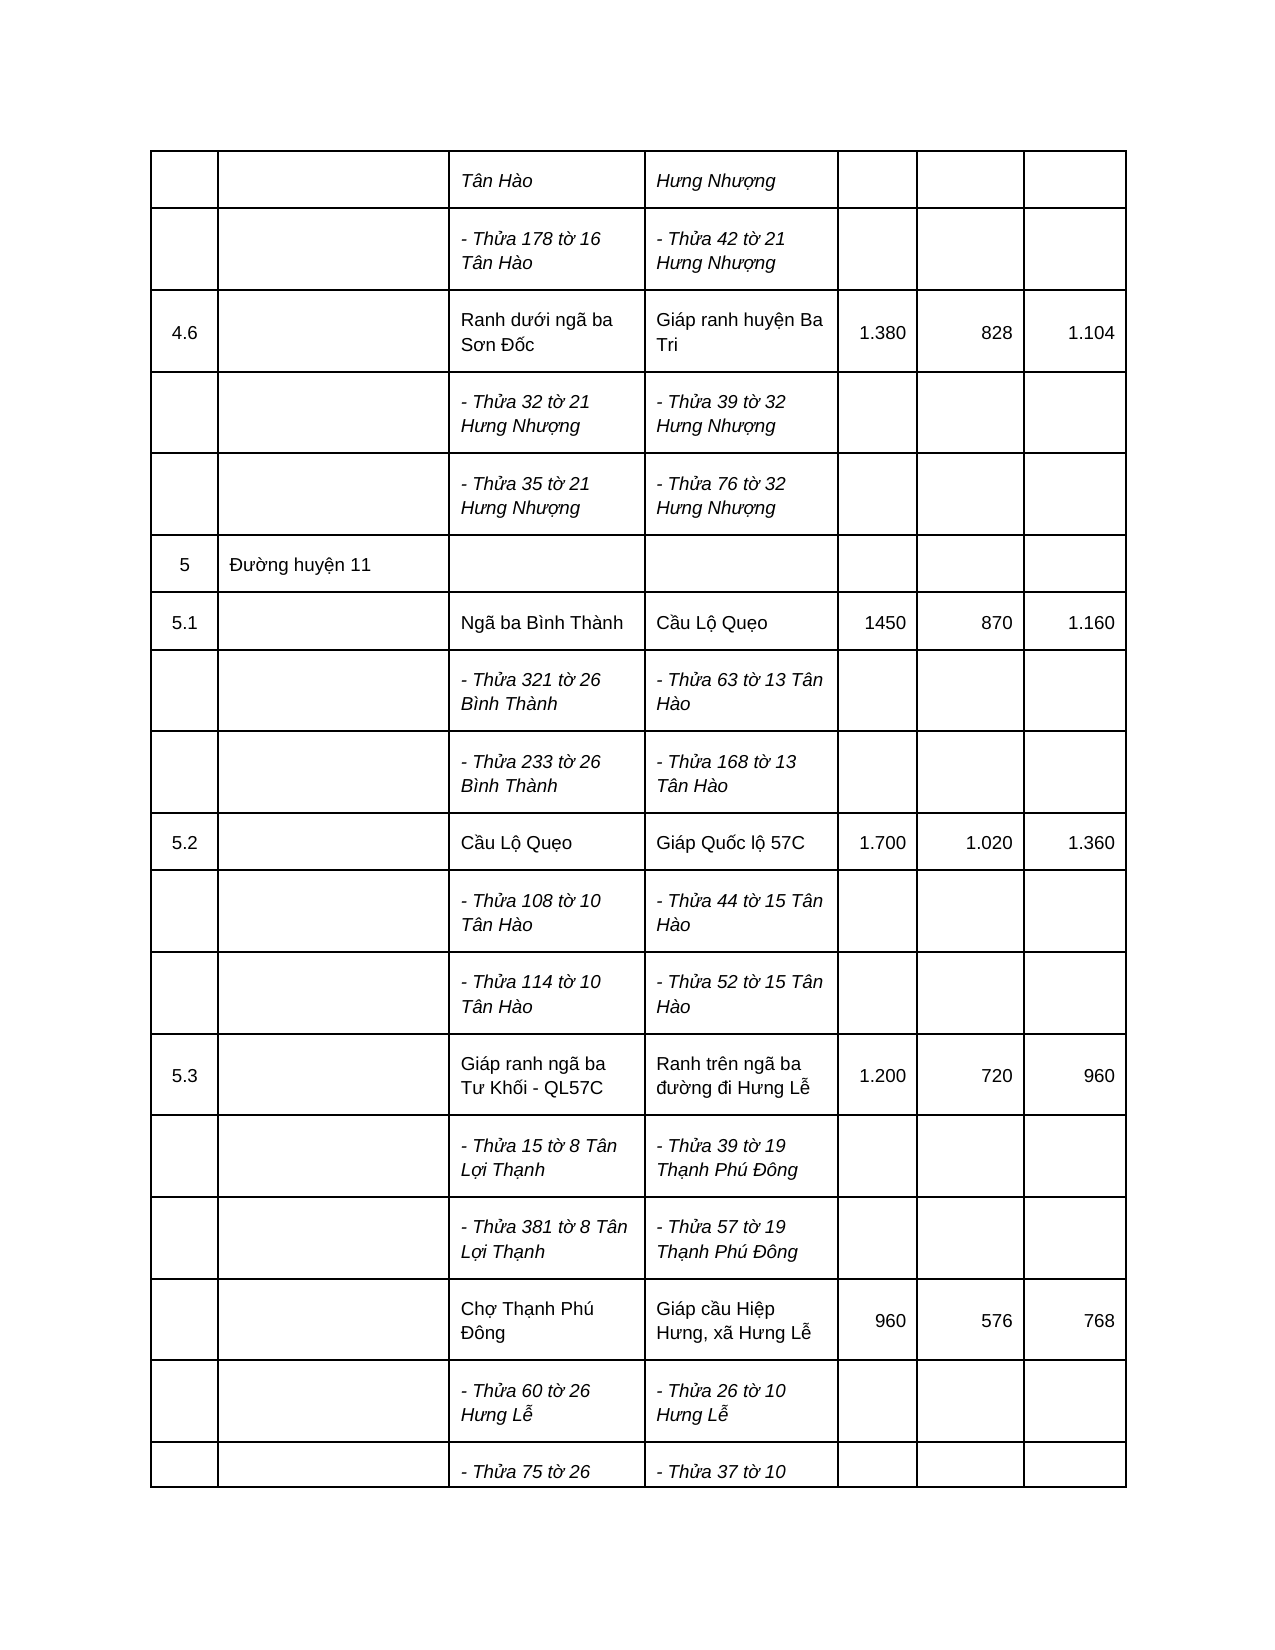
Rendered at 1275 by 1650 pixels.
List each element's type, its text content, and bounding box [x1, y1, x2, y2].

table_cell [918, 1116, 1023, 1196]
table_cell [918, 953, 1023, 1032]
table_cell [219, 1280, 448, 1359]
table_cell [839, 732, 916, 812]
table_cell Giáp cầu Hiệp Hưng, xã Hưng Lễ [646, 1280, 837, 1359]
table_cell - Thửa 108 tờ 10 Tân Hào [450, 871, 644, 951]
table_cell 768 [1025, 1280, 1125, 1359]
table_cell [918, 454, 1023, 534]
table_cell [219, 209, 448, 289]
table_cell [1025, 1361, 1125, 1441]
table_cell Đường huyện 11 [219, 536, 448, 591]
table_cell [219, 1361, 448, 1441]
table_cell - Thửa 35 tờ 21 Hưng Nhượng [450, 454, 644, 534]
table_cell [450, 1443, 644, 1486]
table_cell 1.380 [839, 291, 916, 371]
table_cell [219, 871, 448, 951]
table_cell Cầu Lộ Quẹo [646, 593, 837, 648]
table_cell [450, 536, 644, 591]
table_cell [219, 1443, 448, 1486]
table_cell [1025, 152, 1125, 207]
table_cell Chợ Thạnh Phú Đông [450, 1280, 644, 1359]
table_cell 576 [918, 1280, 1023, 1359]
table_cell 828 [918, 291, 1023, 371]
table_cell [1025, 1116, 1125, 1196]
table_cell [1025, 651, 1125, 730]
table_cell [1025, 536, 1125, 591]
table_cell Ranh dưới ngã ba Sơn Đốc [450, 291, 644, 371]
table_cell 960 [839, 1280, 916, 1359]
table_cell - Thửa 26 tờ 10 Hưng Lễ [646, 1361, 837, 1441]
table_cell [918, 1361, 1023, 1441]
table_cell [839, 1443, 916, 1486]
table_cell 1.360 [1025, 814, 1125, 869]
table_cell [646, 1443, 837, 1486]
table_cell - Thửa 39 tờ 32 Hưng Nhượng [646, 373, 837, 452]
table_cell [918, 1198, 1023, 1277]
table_cell Giáp ranh huyện Ba Tri [646, 291, 837, 371]
table_cell - Thửa 44 tờ 15 Tân Hào [646, 871, 837, 951]
table_cell - Thửa 178 tờ 16 Tân Hào [450, 209, 644, 289]
table_cell [918, 209, 1023, 289]
table_cell 1.020 [918, 814, 1023, 869]
table_cell - Thửa 381 tờ 8 Tân Lợi Thạnh [450, 1198, 644, 1277]
table_cell [152, 454, 217, 534]
table_cell [918, 732, 1023, 812]
table_cell [918, 1443, 1023, 1486]
table_cell 1.104 [1025, 291, 1125, 371]
table_cell [918, 651, 1023, 730]
table_cell [152, 209, 217, 289]
table_cell [219, 1198, 448, 1277]
table_cell - Thửa 168 tờ 13 Tân Hào [646, 732, 837, 812]
table_cell - Thửa 15 tờ 8 Tân Lợi Thạnh [450, 1116, 644, 1196]
table_cell [918, 871, 1023, 951]
table_cell [1025, 953, 1125, 1032]
table_cell [839, 152, 916, 207]
table_cell Ngã ba Bình Thành [450, 593, 644, 648]
table_cell [1025, 1443, 1125, 1486]
table_cell [152, 1116, 217, 1196]
table_cell [219, 953, 448, 1032]
table_cell - Thửa 39 tờ 19 Thạnh Phú Đông [646, 1116, 837, 1196]
table_cell - Thửa 63 tờ 13 Tân Hào [646, 651, 837, 730]
table_cell - Thửa 76 tờ 32 Hưng Nhượng [646, 454, 837, 534]
table_cell [219, 732, 448, 812]
table_cell [918, 152, 1023, 207]
table_cell 1.700 [839, 814, 916, 869]
table_cell Giáp Quốc lộ 57C [646, 814, 837, 869]
table_cell [1025, 454, 1125, 534]
table_cell - Thửa 321 tờ 26 Bình Thành [450, 651, 644, 730]
table_cell - Thửa 32 tờ 21 Hưng Nhượng [450, 373, 644, 452]
table_cell - Thửa 57 tờ 19 Thạnh Phú Đông [646, 1198, 837, 1277]
table_cell [918, 536, 1023, 591]
table_cell [646, 536, 837, 591]
table_cell [839, 953, 916, 1032]
table_cell [839, 454, 916, 534]
table_cell [1025, 373, 1125, 452]
table_cell [1025, 732, 1125, 812]
table_cell [1025, 209, 1125, 289]
table_cell [839, 1198, 916, 1277]
table_cell 5.2 [152, 814, 217, 869]
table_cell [450, 152, 644, 207]
table_cell 1.160 [1025, 593, 1125, 648]
table_cell 5.1 [152, 593, 217, 648]
table_cell - Thửa 52 tờ 15 Tân Hào [646, 953, 837, 1032]
table_cell [839, 373, 916, 452]
table_cell [152, 732, 217, 812]
table_cell [219, 152, 448, 207]
table_cell 1450 [839, 593, 916, 648]
table_cell [152, 1443, 217, 1486]
table_cell 870 [918, 593, 1023, 648]
table_cell [219, 291, 448, 371]
table_cell [839, 1361, 916, 1441]
table_cell - Thửa 42 tờ 21 Hưng Nhượng [646, 209, 837, 289]
table_cell Ranh trên ngã ba đường đi Hưng Lễ [646, 1035, 837, 1114]
table_cell [152, 871, 217, 951]
table_cell [219, 593, 448, 648]
table_cell [839, 871, 916, 951]
table_cell [219, 454, 448, 534]
table_cell [152, 953, 217, 1032]
table_cell [152, 373, 217, 452]
table_cell [152, 1198, 217, 1277]
table_cell 1.200 [839, 1035, 916, 1114]
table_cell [646, 152, 837, 207]
table_cell - Thửa 114 tờ 10 Tân Hào [450, 953, 644, 1032]
table_cell [839, 536, 916, 591]
table_cell [219, 1035, 448, 1114]
table_cell [152, 1361, 217, 1441]
table_cell [152, 651, 217, 730]
table_cell [219, 373, 448, 452]
table_cell [1025, 1198, 1125, 1277]
table_cell [152, 1280, 217, 1359]
table_cell [219, 1116, 448, 1196]
table_cell - Thửa 60 tờ 26 Hưng Lễ [450, 1361, 644, 1441]
table_cell [839, 209, 916, 289]
table_cell Giáp ranh ngã ba Tư Khối - QL57C [450, 1035, 644, 1114]
table_cell 720 [918, 1035, 1023, 1114]
table_cell [219, 651, 448, 730]
table_cell 960 [1025, 1035, 1125, 1114]
table_cell [918, 373, 1023, 452]
table_cell - Thửa 233 tờ 26 Bình Thành [450, 732, 644, 812]
table_cell [152, 152, 217, 207]
table_cell 5.3 [152, 1035, 217, 1114]
table_cell [219, 814, 448, 869]
table_cell [839, 1116, 916, 1196]
table_cell Cầu Lộ Quẹo [450, 814, 644, 869]
table_cell 5 [152, 536, 217, 591]
table_cell [839, 651, 916, 730]
table_cell [1025, 871, 1125, 951]
table_cell 4.6 [152, 291, 217, 371]
